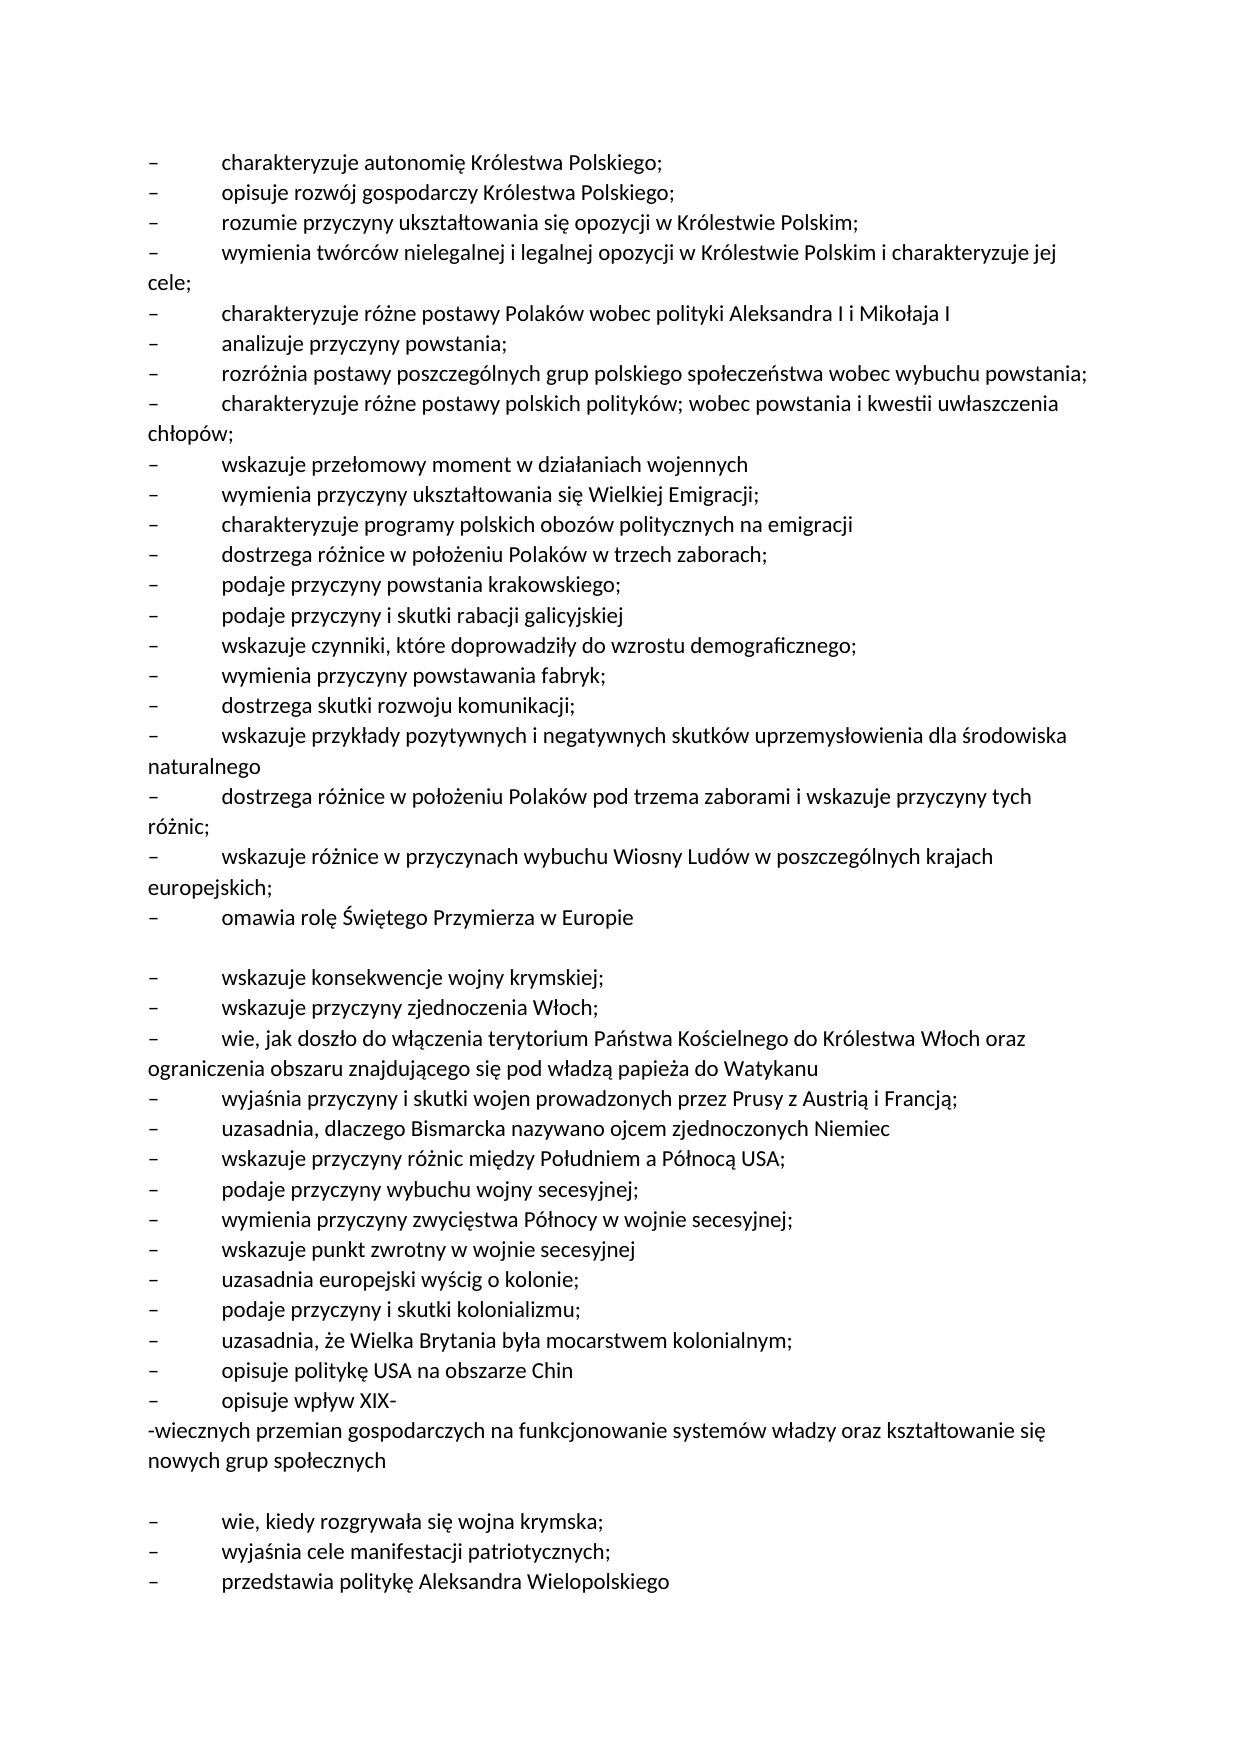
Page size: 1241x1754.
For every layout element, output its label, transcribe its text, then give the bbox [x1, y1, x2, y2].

text – rozróżnia postawy poszczególnych grup polskiego społeczeństwa wobec wybuchu powstania; [148, 359, 1093, 387]
text – analizuje przyczyny powstania; [148, 329, 1093, 357]
text – rozumie przyczyny ukształtowania się opozycji w Królestwie Polskim; [148, 208, 1093, 236]
text – wskazuje różnice w przyczynach wybuchu Wiosny Ludów w poszczególnych krajach europejskich; [148, 842, 1093, 901]
text – wie, kiedy rozgrywała się wojna krymska; [148, 1507, 1093, 1535]
text – wskazuje czynniki, które doprowadziły do wzrostu demograficznego; [148, 631, 1093, 659]
text – wymienia twórców nielegalnej i legalnej opozycji w Królestwie Polskim i charakteryzuje jej cele; [148, 238, 1093, 296]
text – wie, jak doszło do włączenia terytorium Państwa Kościelnego do Królestwa Włoch oraz ograniczenia obszaru znajdującego się pod władzą papieża do Watykanu [148, 1024, 1093, 1082]
text – opisuje rozwój gospodarczy Królestwa Polskiego; [148, 178, 1093, 206]
text – wskazuje przykłady pozytywnych i negatywnych skutków uprzemysłowienia dla środowiska naturalnego [148, 722, 1093, 780]
text -wiecznych przemian gospodarczych na funkcjonowanie systemów władzy oraz kształtowanie się nowych grup społecznych [148, 1416, 1093, 1474]
text – wymienia przyczyny powstawania fabryk; [148, 661, 1093, 689]
text – dostrzega różnice w położeniu Polaków pod trzema zaborami i wskazuje przyczyny tych różnic; [148, 782, 1093, 840]
text – wyjaśnia przyczyny i skutki wojen prowadzonych przez Prusy z Austrią i Francją; [148, 1084, 1093, 1112]
text – charakteryzuje programy polskich obozów politycznych na emigracji [148, 510, 1093, 538]
text – charakteryzuje różne postawy Polaków wobec polityki Aleksandra I i Mikołaja I [148, 299, 1093, 327]
text – uzasadnia, dlaczego Bismarcka nazywano ojcem zjednoczonych Niemiec [148, 1114, 1093, 1142]
text – podaje przyczyny powstania krakowskiego; [148, 571, 1093, 598]
text – wymienia przyczyny ukształtowania się Wielkiej Emigracji; [148, 480, 1093, 508]
text – omawia rolę Świętego Przymierza w Europie [148, 903, 1093, 931]
text – dostrzega różnice w położeniu Polaków w trzech zaborach; [148, 540, 1093, 568]
text – wyjaśnia cele manifestacji patriotycznych; [148, 1537, 1093, 1565]
text – charakteryzuje różne postawy polskich polityków; wobec powstania i kwestii uwłaszczenia chłopów; [148, 389, 1093, 447]
text – charakteryzuje autonomię Królestwa Polskiego; [148, 148, 1093, 176]
text – dostrzega skutki rozwoju komunikacji; [148, 691, 1093, 719]
text – wskazuje przyczyny różnic między Południem a Północą USA; [148, 1144, 1093, 1172]
text – uzasadnia europejski wyścig o kolonie; [148, 1265, 1093, 1293]
text – podaje przyczyny wybuchu wojny secesyjnej; [148, 1175, 1093, 1203]
text – podaje przyczyny i skutki kolonializmu; [148, 1296, 1093, 1323]
text – uzasadnia, że Wielka Brytania była mocarstwem kolonialnym; [148, 1326, 1093, 1354]
text – wskazuje punkt zwrotny w wojnie secesyjnej [148, 1235, 1093, 1263]
text – wskazuje konsekwencje wojny krymskiej; [148, 963, 1093, 991]
text – przedstawia politykę Aleksandra Wielopolskiego [148, 1567, 1093, 1595]
text – wymienia przyczyny zwycięstwa Północy w wojnie secesyjnej; [148, 1205, 1093, 1233]
text – wskazuje przyczyny zjednoczenia Włoch; [148, 993, 1093, 1021]
text – podaje przyczyny i skutki rabacji galicyjskiej [148, 601, 1093, 629]
text – opisuje politykę USA na obszarze Chin [148, 1356, 1093, 1384]
text – opisuje wpływ XIX- [148, 1386, 1093, 1414]
text – wskazuje przełomowy moment w działaniach wojennych [148, 450, 1093, 478]
